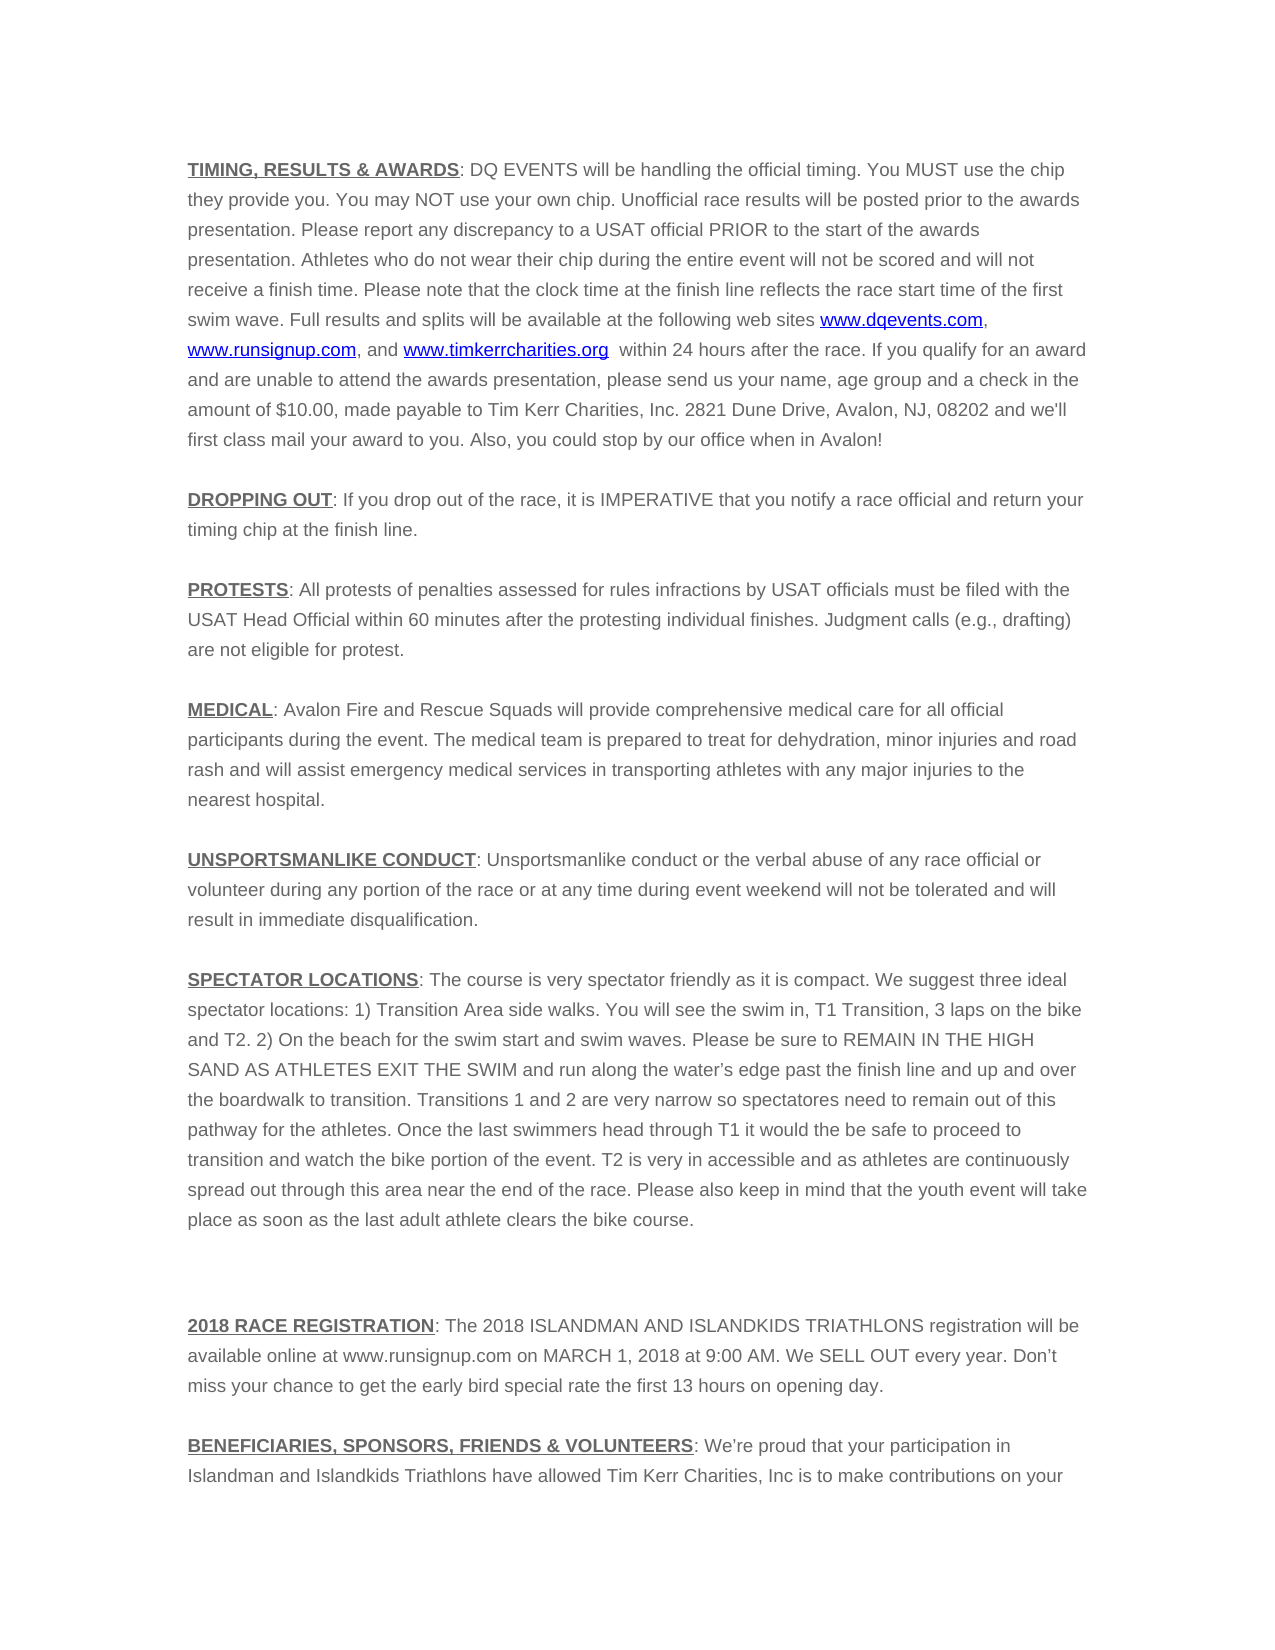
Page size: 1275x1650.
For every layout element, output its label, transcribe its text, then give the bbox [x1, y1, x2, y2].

text TIMING, RESULTS & AWARDS: DQ EVENTS will be handling the official timing. You MUST use the chip they provide you. You may NOT use your own chip. Unofficial race results will be posted prior to the awards presentation. Please report any discrepancy to a USAT official PRIOR to the start of the awards presentation. Athletes who do not wear their chip during the entire event will not be scored and will not receive a finish time. Please note that the clock time at the finish line reflects the race start time of the first swim wave. Full results and splits will be available at the following web sites www.dqevents.com, www.runsignup.com, and www.timkerrcharities.org within 24 hours after the race. If you qualify for an award and are unable to attend the awards presentation, please send us your name, age group and a check in the amount of $10.00, made payable to Tim Kerr Charities, Inc. 2821 Dune Drive, Avalon, NJ, 08202 and we'll first class mail your award to you. Also, you could stop by our office when in Avalon! [187, 150, 1087, 450]
text UNSPORTSMANLIKE CONDUCT: Unsportsmanlike conduct or the verbal abuse of any race official or volunteer during any portion of the race or at any time during event weekend will not be tolerated and will result in immediate disqualification. [187, 840, 1087, 930]
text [187, 1427, 1087, 1487]
text 2018 RACE REGISTRATION: The 2018 ISLANDMAN AND ISLANDKIDS TRIATHLONS registration will be available online at www.runsignup.com on MARCH 1, 2018 at 9:00 AM. We SELL OUT every year. Don’t miss your chance to get the early bird special rate the first 13 hours on opening day. [187, 1307, 1087, 1397]
text PROTESTS: All protests of penalties assessed for rules infractions by USAT officials must be filed with the USAT Head Official within 60 minutes after the protesting individual finishes. Judgment calls (e.g., drafting) are not eligible for protest. [187, 570, 1087, 660]
text DROPPING OUT: If you drop out of the race, it is IMPERATIVE that you notify a race official and return your timing chip at the finish line. [187, 480, 1087, 540]
text SPECTATOR LOCATIONS: The course is very spectator friendly as it is compact. We suggest three ideal spectator locations: 1) Transition Area side walks. You will see the swim in, T1 Transition, 3 laps on the bike and T2. 2) On the beach for the swim start and swim waves. Please be sure to REMAIN IN THE HIGH SAND AS ATHLETES EXIT THE SWIM and run along the water’s edge past the finish line and up and over the boardwalk to transition. Transitions 1 and 2 are very narrow so spectatores need to remain out of this pathway for the athletes. Once the last swimmers head through T1 it would the be safe to proceed to transition and watch the bike portion of the event. T2 is very in accessible and as athletes are continuously spread out through this area near the end of the race. Please also keep in mind that the youth event will take place as soon as the last adult athlete clears the bike course. [187, 960, 1087, 1230]
text MEDICAL: Avalon Fire and Rescue Squads will provide comprehensive medical care for all official participants during the event. The medical team is prepared to treat for dehydration, minor injuries and road rash and will assist emergency medical services in transporting athletes with any major injuries to the nearest hospital. [187, 690, 1087, 810]
